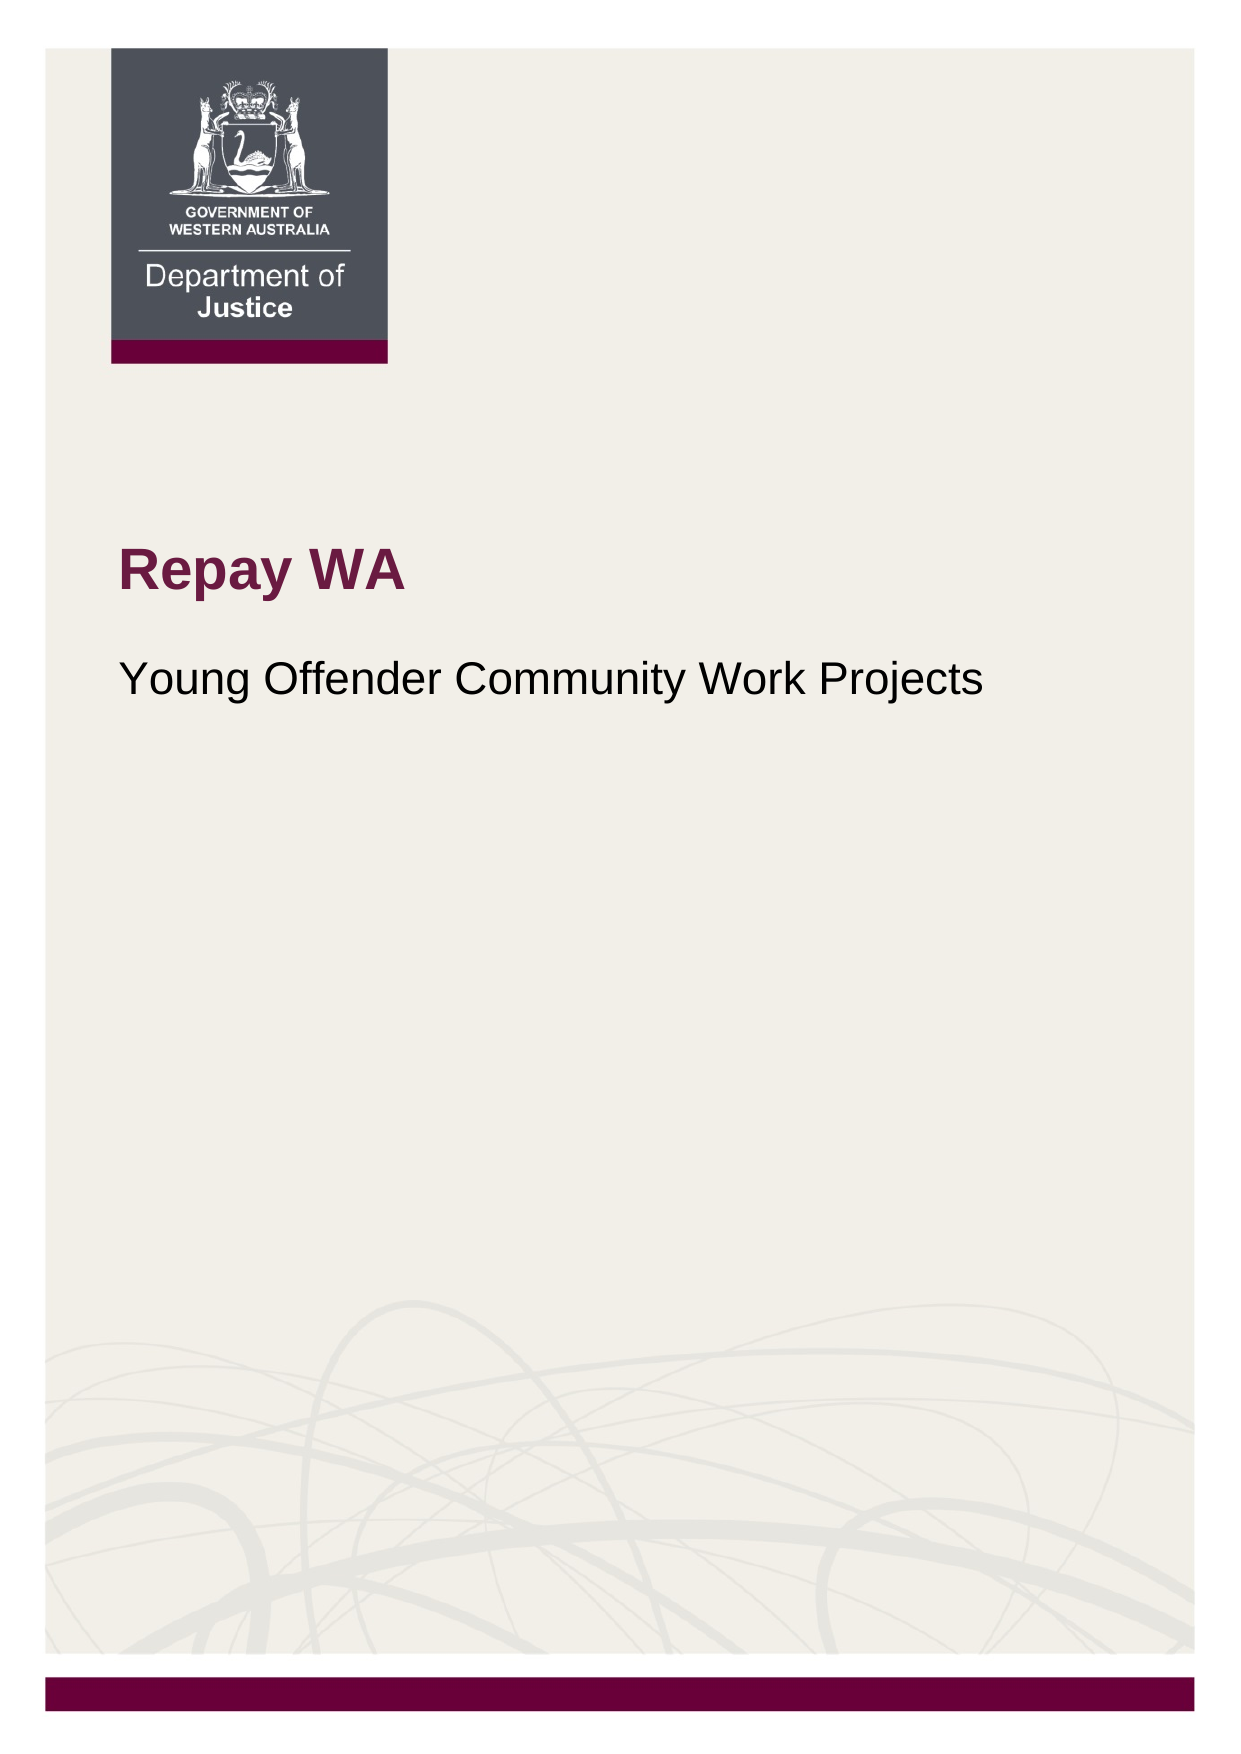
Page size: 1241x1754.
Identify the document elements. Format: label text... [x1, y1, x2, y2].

subtitle Young Offender Community Work Projects [118, 652, 1122, 704]
picture [0, 1, 1241, 1754]
title Repay WA [118, 535, 1122, 602]
